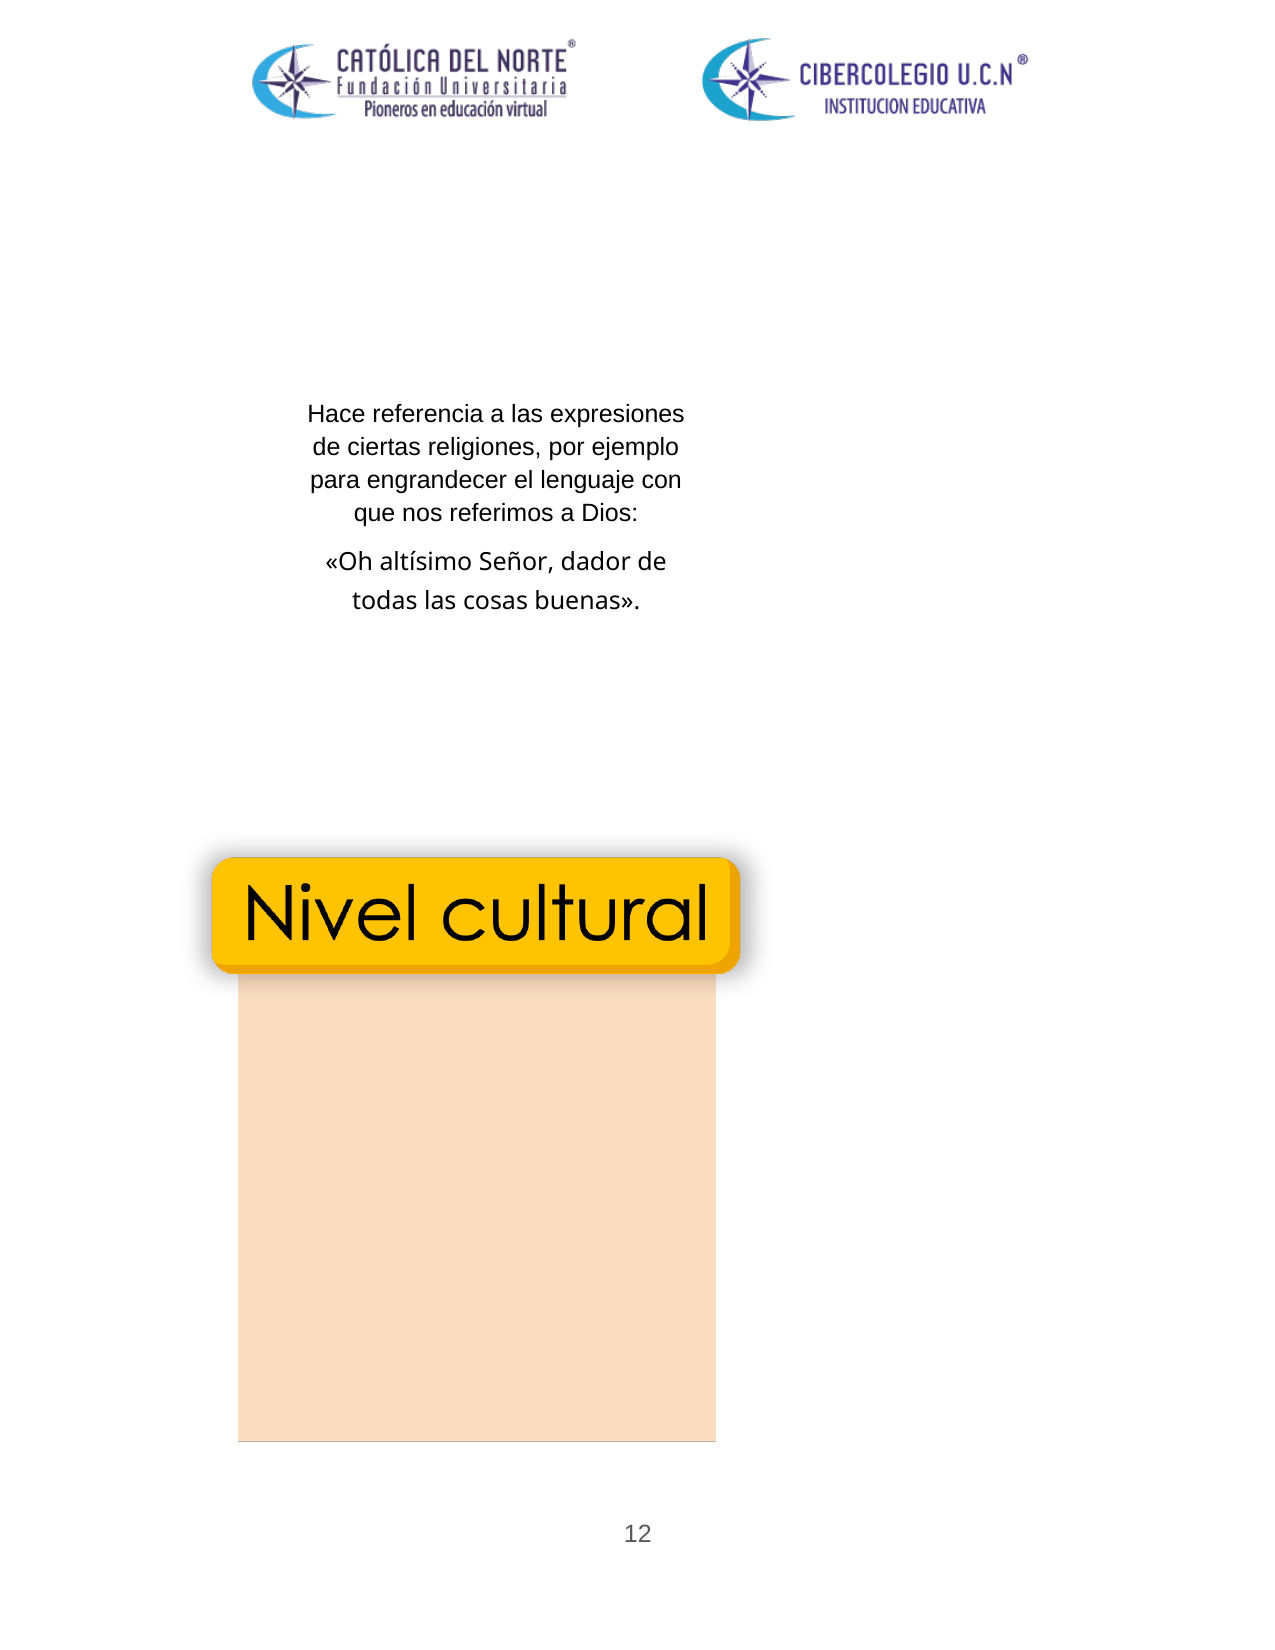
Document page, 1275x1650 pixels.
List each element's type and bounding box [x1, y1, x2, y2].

table_header [166, 149, 1101, 1499]
picture [177, 808, 775, 1471]
picture [212, 22, 615, 135]
picture [672, 25, 1057, 133]
